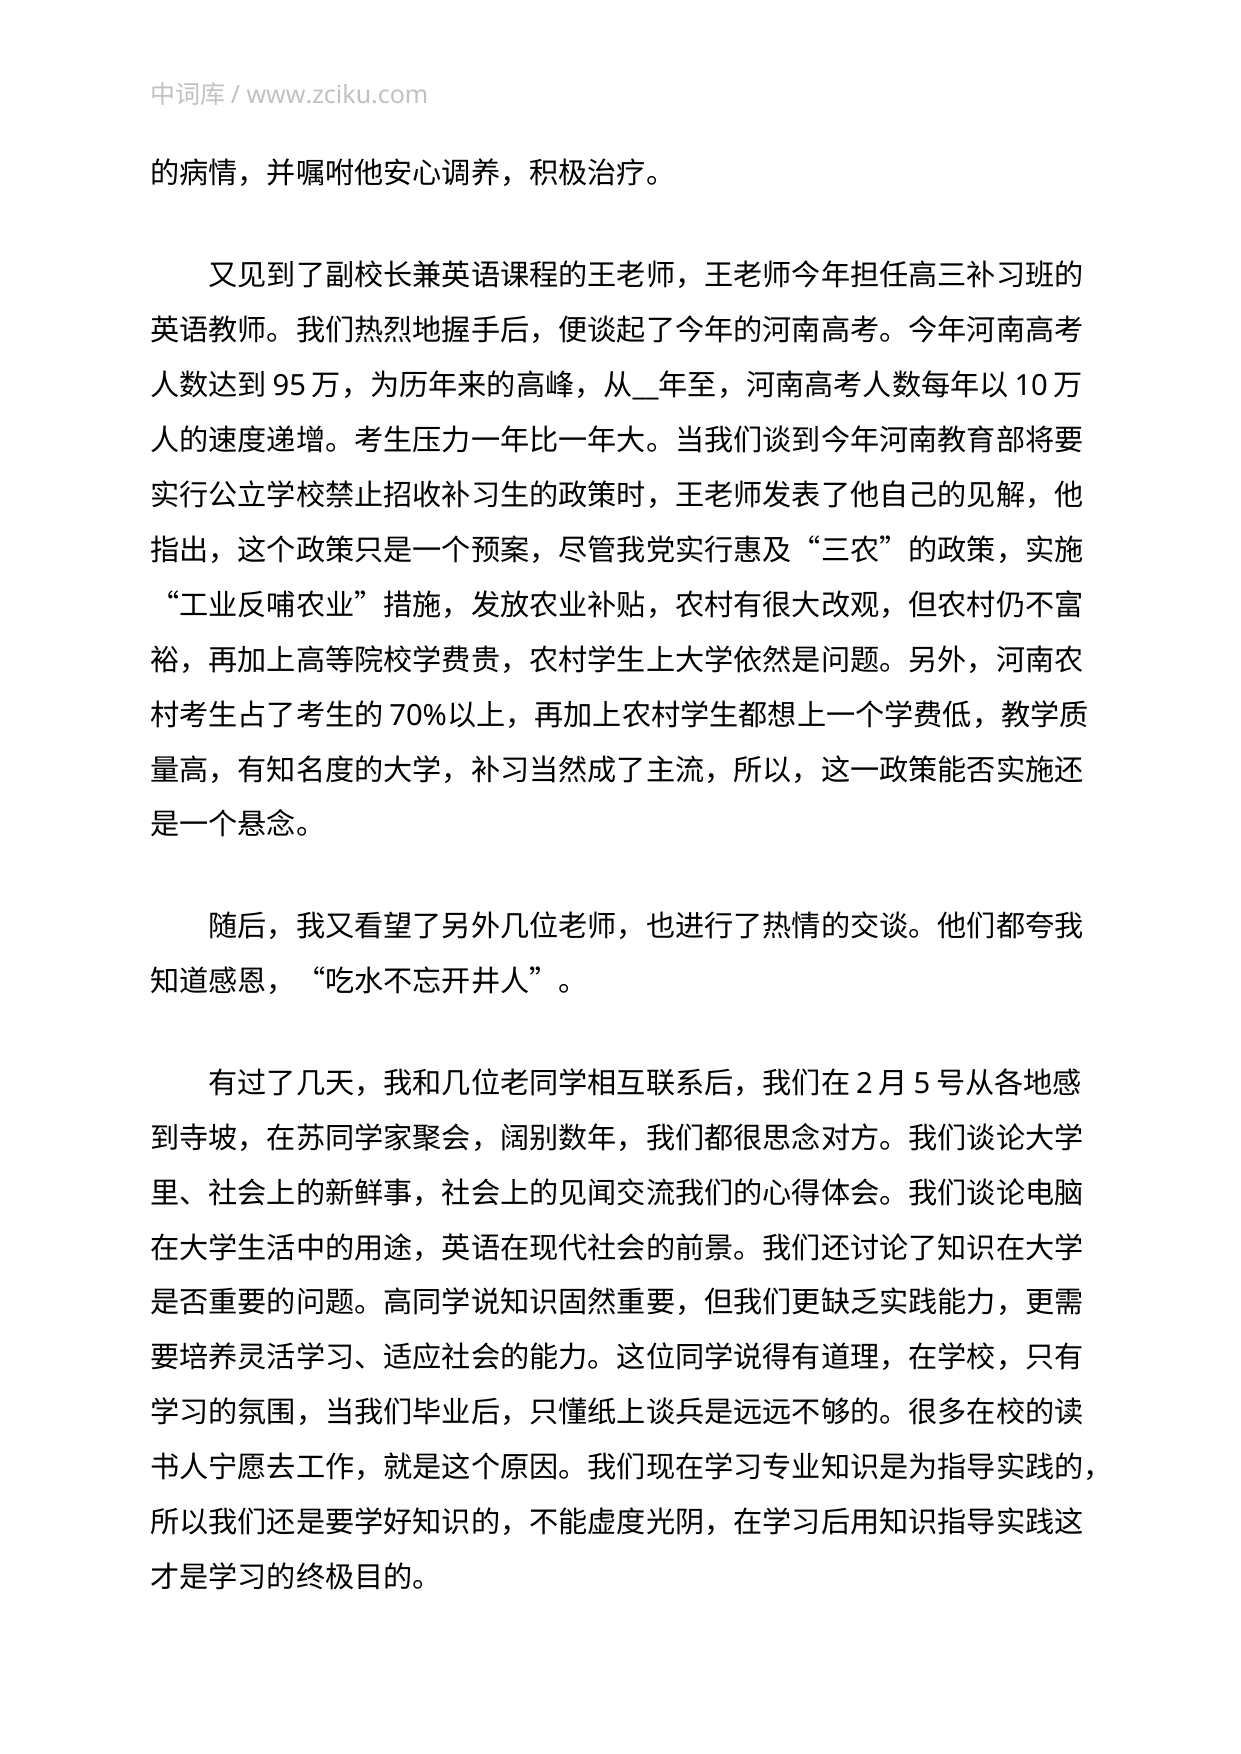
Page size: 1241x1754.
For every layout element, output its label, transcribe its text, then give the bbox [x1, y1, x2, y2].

text 又见到了副校长兼英语课程的王老师，王老师今年担任高三补习班的英语教师。我们热烈地握手后，便谈起了今年的河南高考。今年河南高考人数达到95万，为历年来的高峰，从__年至，河南高考人数每年以10万人的速度递增。考生压力一年比一年大。当我们谈到今年河南教育部将要实行公立学校禁止招收补习生的政策时，王老师发表了他自己的见解，他指出，这个政策只是一个预案，尽管我党实行惠及“三农”的政策，实施“工业反哺农业”措施，发放农业补贴，农村有很大改观，但农村仍不富裕，再加上高等院校学费贵，农村学生上大学依然是问题。另外，河南农村考生占了考生的70%以上，再加上农村学生都想上一个学费低，教学质量高，有知名度的大学，补习当然成了主流，所以，这一政策能否实施还是一个悬念。 [150, 252, 1090, 843]
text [150, 150, 1090, 192]
text 有过了几天，我和几位老同学相互联系后，我们在2月5号从各地感到寺坡，在苏同学家聚会，阔别数年，我们都很思念对方。我们谈论大学里、社会上的新鲜事，社会上的见闻交流我们的心得体会。我们谈论电脑在大学生活中的用途，英语在现代社会的前景。我们还讨论了知识在大学是否重要的问题。高同学说知识固然重要，但我们更缺乏实践能力，更需要培养灵活学习、适应社会的能力。这位同学说得有道理，在学校，只有学习的氛围，当我们毕业后，只懂纸上谈兵是远远不够的。很多在校的读书人宁愿去工作，就是这个原因。我们现在学习专业知识是为指导实践的，所以我们还是要学好知识的，不能虚度光阴，在学习后用知识指导实践这才是学习的终极目的。 [150, 1059, 1090, 1596]
text 随后，我又看望了另外几位老师，也进行了热情的交谈。他们都夸我知道感恩，“吃水不忘开井人”。 [150, 903, 1090, 1000]
